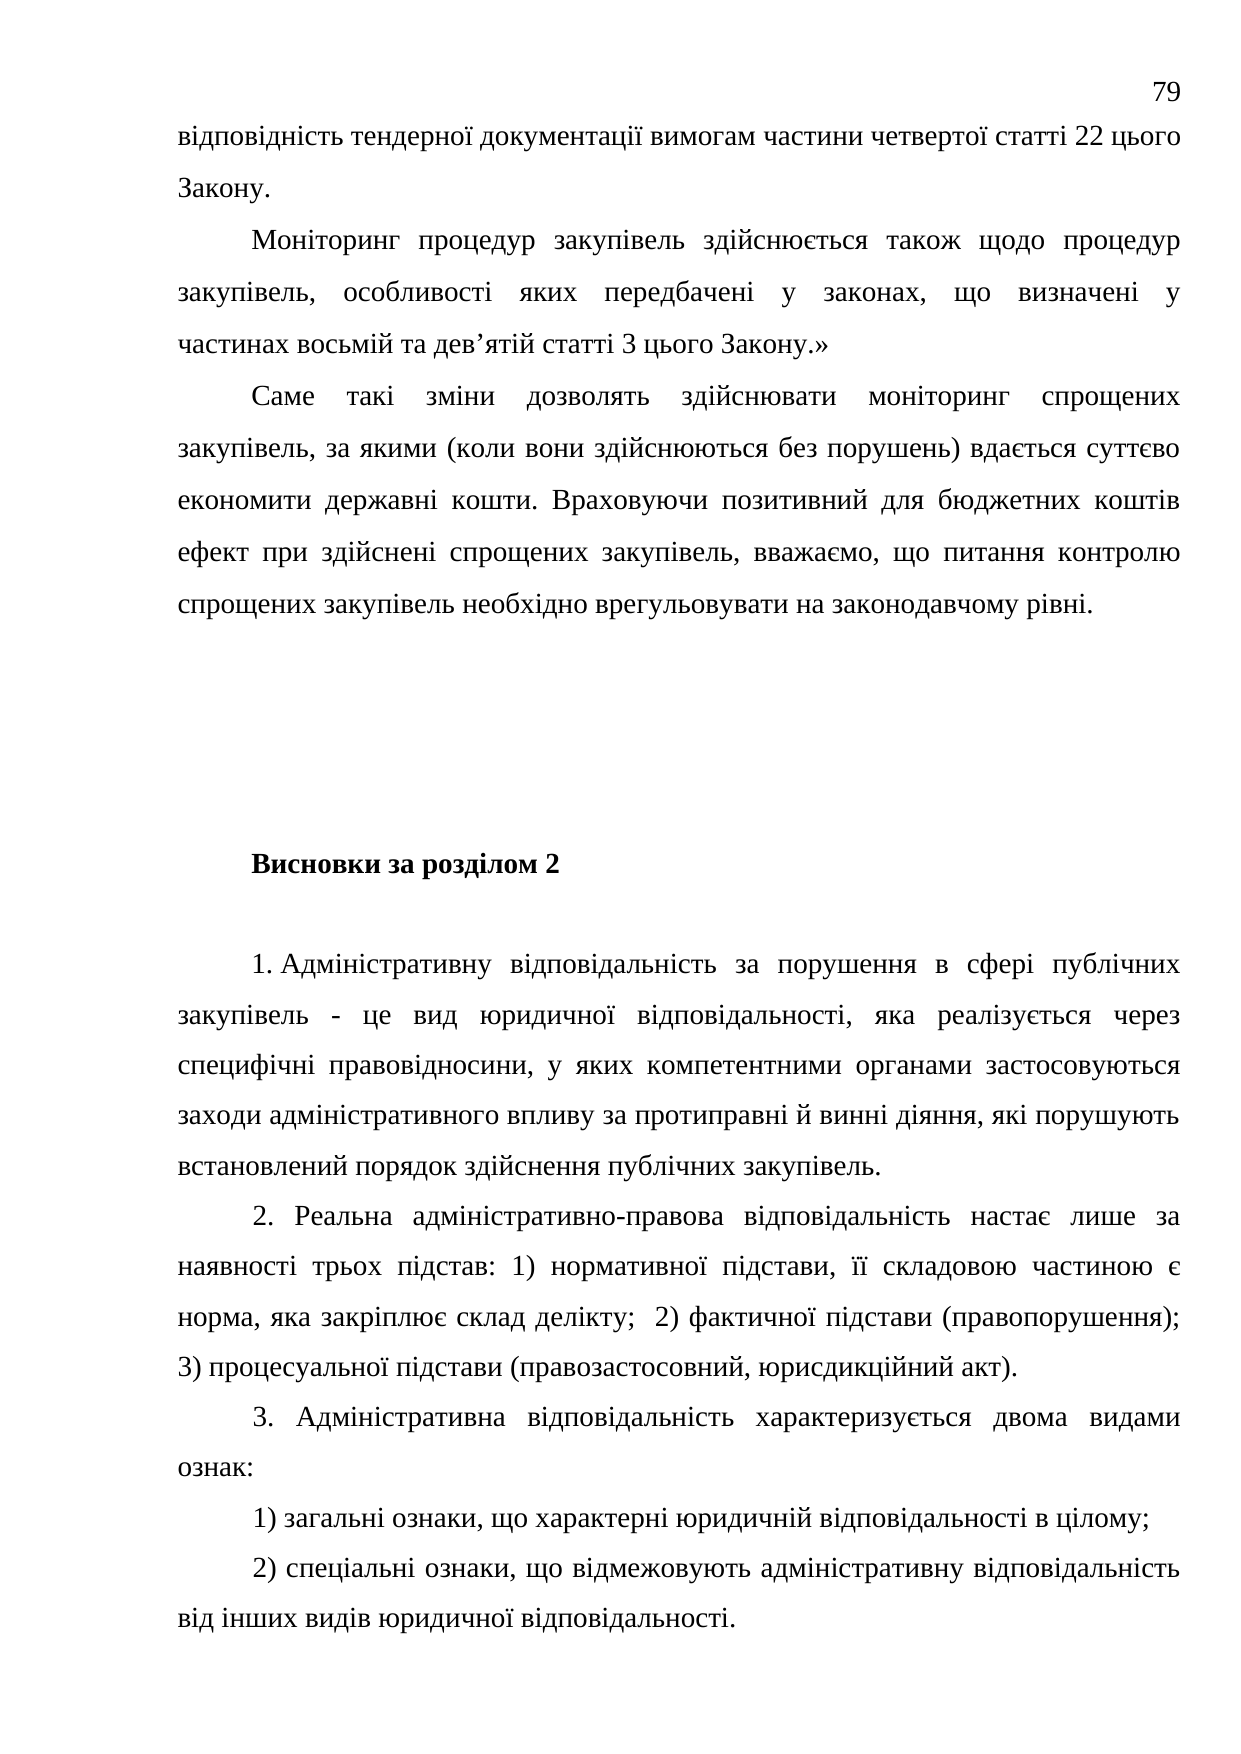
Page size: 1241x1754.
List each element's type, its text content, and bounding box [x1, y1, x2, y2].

text 1) загальні ознаки, що характерні юридичній відповідальності в цілому; [177, 1500, 1181, 1533]
text 3. Адміністративна відповідальність характеризується двома видами ознак: [177, 1399, 1181, 1483]
list 1. Адміністративну відповідальність за порушення в сфері публічних закупівель - це вид юридичної відповідальності, яка реалізується через специфічні правовідносини, у яких компетентними органами застосовуються заходи адміністративного впливу за протиправні й винні діяння, які порушують встановлений порядок здійснення публічних закупівель. [177, 946, 1181, 1181]
text 2) спеціальні ознаки, що відмежовують адміністративну відповідальність від інших видів юридичної відповідальності. [177, 1550, 1181, 1634]
text 2. Реальна адміністративно-правова відповідальність настає лише за наявності трьох підстав: 1) нормативної підстави, її складовою частиною є норма, яка закріплює склад делікту; 2) фактичної підстави (правопорушення); 3) процесуальної підстави (правозастосовний, юрисдикційний акт). [177, 1198, 1181, 1382]
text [177, 118, 1181, 204]
text Саме такі зміни дозволять здійснювати моніторинг спрощених закупівель, за якими (коли вони здійснюються без порушень) вдається суттєво економити державні кошти. Враховуючи позитивний для бюджетних коштів ефект при здійснені спрощених закупівель, вважаємо, що питання контролю спрощених закупівель необхідно врегульовувати на законодавчому рівні. [177, 378, 1181, 619]
text Моніторинг процедур закупівель здійснюється також щодо процедур закупівель, особливості яких передбачені у законах, що визначені у частинах восьмій та дев’ятій статті 3 цього Закону.» [177, 222, 1181, 359]
text Висновки за розділом 2 [177, 846, 1181, 879]
